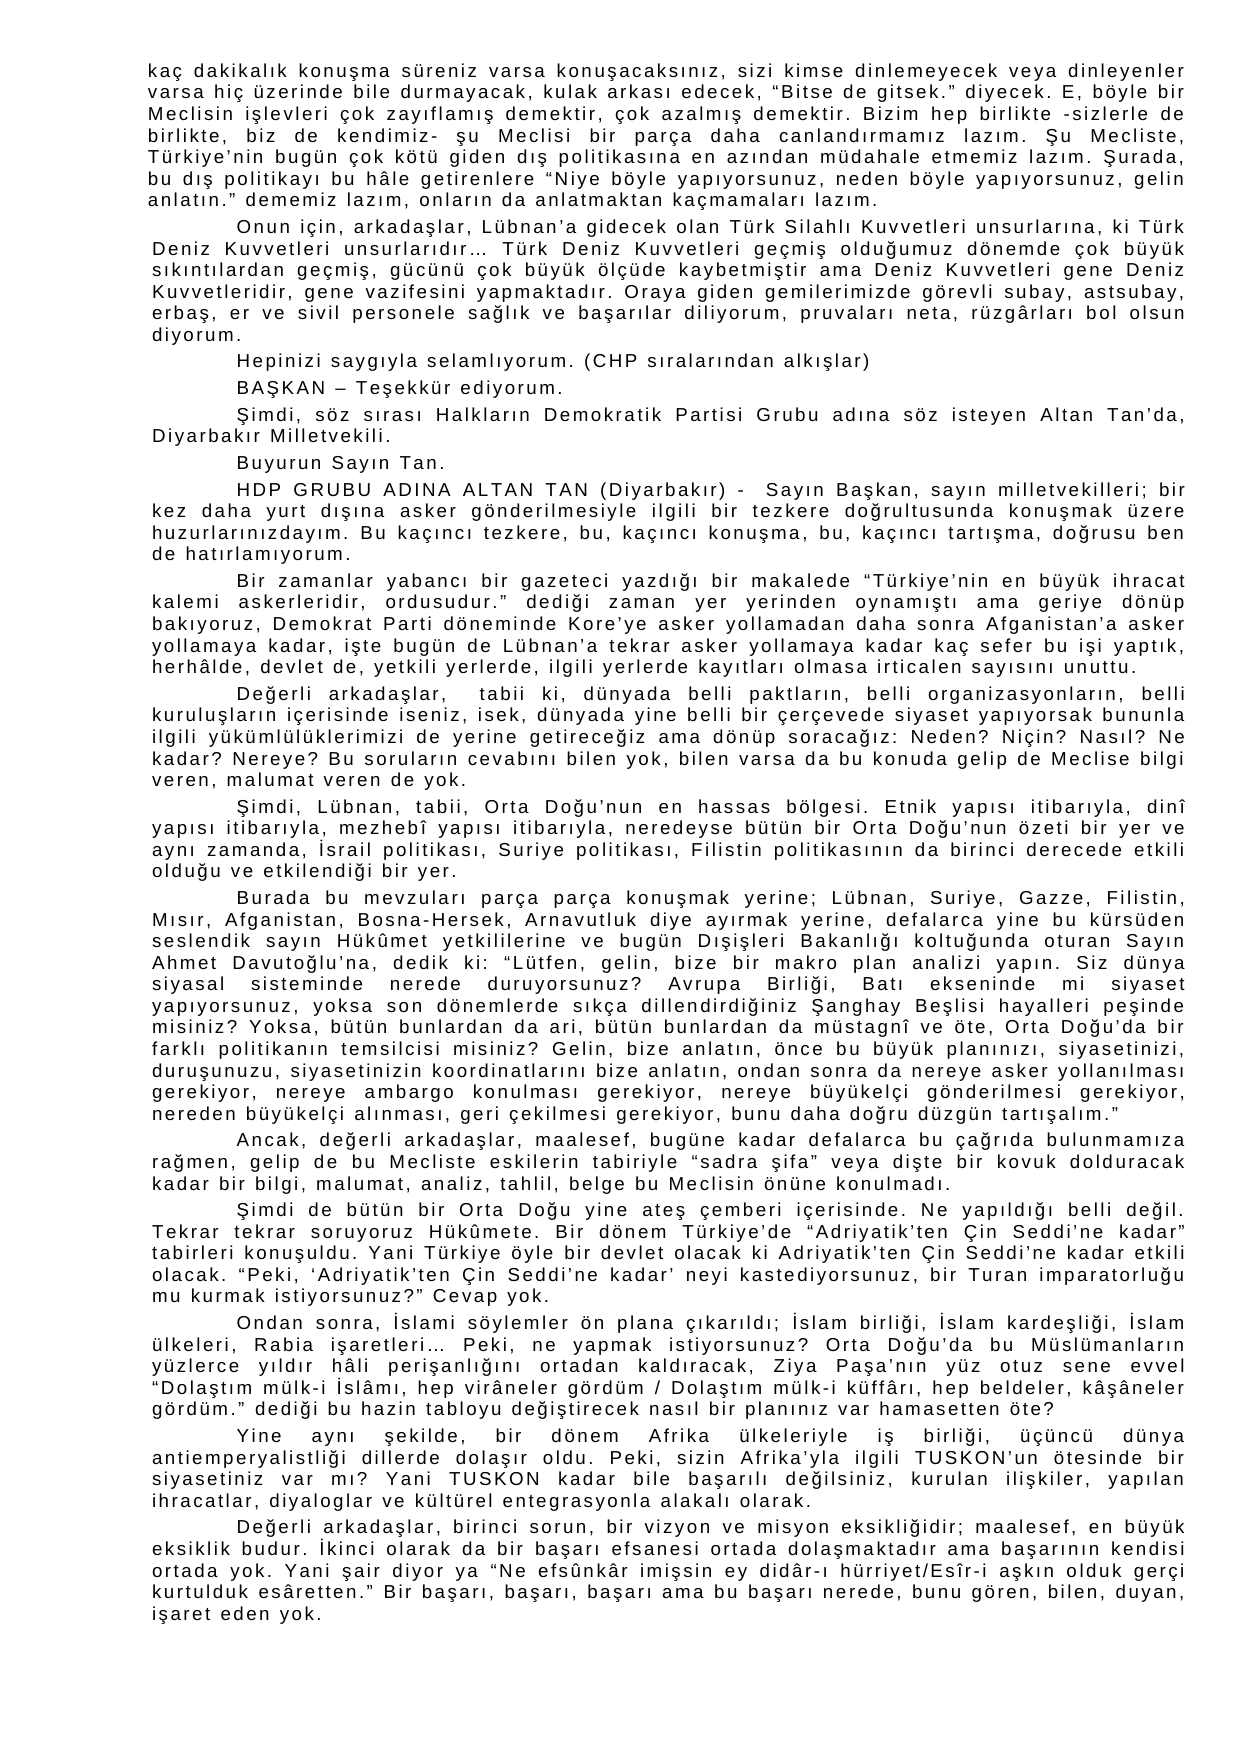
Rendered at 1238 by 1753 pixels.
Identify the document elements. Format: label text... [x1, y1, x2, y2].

text Buyurun Sayın Tan. [152, 452, 1186, 473]
text Ondan sonra, İslami söylemler ön plana çıkarıldı; İslam birliği, İslam kardeşliği, İslam ülkeleri, Rabia işaretleri… Peki, ne yapmak istiyorsunuz? Orta Doğu’da bu Müslümanların yüzlerce yıldır hâli perişanlığını ortadan kaldıracak, Ziya Paşa’nın yüz otuz sene evvel “Dolaştım mülk-i İslâmı, hep virâneler gördüm / Dolaştım mülk-i küffârı, hep beldeler, kâşâneler gördüm.” dediği bu hazin tabloyu değiştirecek nasıl bir planınız var hamasetten öte? [152, 1312, 1186, 1420]
text Şimdi, Lübnan, tabii, Orta Doğu’nun en hassas bölgesi. Etnik yapısı itibarıyla, dinî yapısı itibarıyla, mezhebî yapısı itibarıyla, neredeyse bütün bir Orta Doğu’nun özeti bir yer ve aynı zamanda, İsrail politikası, Suriye politikası, Filistin politikasının da birinci derecede etkili olduğu ve etkilendiği bir yer. [152, 796, 1186, 882]
text Ancak, değerli arkadaşlar, maalesef, bugüne kadar defalarca bu çağrıda bulunmamıza rağmen, gelip de bu Mecliste eskilerin tabiriyle “sadra şifa” veya dişte bir kovuk dolduracak kadar bir bilgi, malumat, analiz, tahlil, belge bu Meclisin önüne konulmadı. [152, 1129, 1186, 1194]
text Hepinizi saygıyla selamlıyorum. (CHP sıralarından alkışlar) [152, 350, 1186, 372]
text Şimdi, söz sırası Halkların Demokratik Partisi Grubu adına söz isteyen Altan Tan’da, Diyarbakır Milletvekili. [152, 403, 1186, 447]
text BAŞKAN – Teşekkür ediyorum. [152, 377, 1186, 398]
text Şimdi de bütün bir Orta Doğu yine ateş çemberi içerisinde. Ne yapıldığı belli değil. Tekrar tekrar soruyoruz Hükûmete. Bir dönem Türkiye’de “Adriyatik’ten Çin Seddi’ne kadar” tabirleri konuşuldu. Yani Türkiye öyle bir devlet olacak ki Adriyatik’ten Çin Seddi’ne kadar etkili olacak. “Peki, ‘Adriyatik’ten Çin Seddi’ne kadar’ neyi kastediyorsunuz, bir Turan imparatorluğu mu kurmak istiyorsunuz?” Cevap yok. [152, 1199, 1186, 1307]
text Onun için, arkadaşlar, Lübnan’a gidecek olan Türk Silahlı Kuvvetleri unsurlarına, ki Türk Deniz Kuvvetleri unsurlarıdır… Türk Deniz Kuvvetleri geçmiş olduğumuz dönemde çok büyük sıkıntılardan geçmiş, gücünü çok büyük ölçüde kaybetmiştir ama Deniz Kuvvetleri gene Deniz Kuvvetleridir, gene vazifesini yapmaktadır. Oraya giden gemilerimizde görevli subay, astsubay, erbaş, er ve sivil personele sağlık ve başarılar diliyorum, pruvaları neta, rüzgârları bol olsun diyorum. [152, 216, 1186, 345]
text Değerli arkadaşlar, tabii ki, dünyada belli paktların, belli organizasyonların, belli kuruluşların içerisinde iseniz, isek, dünyada yine belli bir çerçevede siyaset yapıyorsak bununla ilgili yükümlülüklerimizi de yerine getireceğiz ama dönüp soracağız: Neden? Niçin? Nasıl? Ne kadar? Nereye? Bu soruların cevabını bilen yok, bilen varsa da bu konuda gelip de Meclise bilgi veren, malumat veren de yok. [152, 683, 1186, 791]
text HDP GRUBU ADINA ALTAN TAN (Diyarbakır) - Sayın Başkan, sayın milletvekilleri; bir kez daha yurt dışına asker gönderilmesiyle ilgili bir tezkere doğrultusunda konuşmak üzere huzurlarınızdayım. Bu kaçıncı tezkere, bu, kaçıncı konuşma, bu, kaçıncı tartışma, doğrusu ben de hatırlamıyorum. [152, 478, 1186, 565]
text Bir zamanlar yabancı bir gazeteci yazdığı bir makalede “Türkiye’nin en büyük ihracat kalemi askerleridir, ordusudur.” dediği zaman yer yerinden oynamıştı ama geriye dönüp bakıyoruz, Demokrat Parti döneminde Kore’ye asker yollamadan daha sonra Afganistan’a asker yollamaya kadar, işte bugün de Lübnan’a tekrar asker yollamaya kadar kaç sefer bu işi yaptık, herhâlde, devlet de, yetkili yerlerde, ilgili yerlerde kayıtları olmasa irticalen sayısını unuttu. [152, 570, 1186, 678]
text Değerli arkadaşlar, birinci sorun, bir vizyon ve misyon eksikliğidir; maalesef, en büyük eksiklik budur. İkinci olarak da bir başarı efsanesi ortada dolaşmaktadır ama başarının kendisi ortada yok. Yani şair diyor ya “Ne efsûnkâr imişsin ey didâr-ı hürriyet/Esîr-i aşkın olduk gerçi kurtulduk esâretten.” Bir başarı, başarı, başarı ama bu başarı nerede, bunu gören, bilen, duyan, işaret eden yok. [152, 1516, 1186, 1624]
text Yine aynı şekilde, bir dönem Afrika ülkeleriyle iş birliği, üçüncü dünya antiemperyalistliği dillerde dolaşır oldu. Peki, sizin Afrika’yla ilgili TUSKON’un ötesinde bir siyasetiniz var mı? Yani TUSKON kadar bile başarılı değilsiniz, kurulan ilişkiler, yapılan ihracatlar, diyaloglar ve kültürel entegrasyonla alakalı olarak. [152, 1425, 1186, 1511]
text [148, 60, 1186, 211]
text Burada bu mevzuları parça parça konuşmak yerine; Lübnan, Suriye, Gazze, Filistin, Mısır, Afganistan, Bosna-Hersek, Arnavutluk diye ayırmak yerine, defalarca yine bu kürsüden seslendik sayın Hükûmet yetkililerine ve bugün Dışişleri Bakanlığı koltuğunda oturan Sayın Ahmet Davutoğlu’na, dedik ki: “Lütfen, gelin, bize bir makro plan analizi yapın. Siz dünya siyasal sisteminde nerede duruyorsunuz? Avrupa Birliği, Batı ekseninde mi siyaset yapıyorsunuz, yoksa son dönemlerde sıkça dillendirdiğiniz Şanghay Beşlisi hayalleri peşinde misiniz? Yoksa, bütün bunlardan da ari, bütün bunlardan da müstagnî ve öte, Orta Doğu’da bir farklı politikanın temsilcisi misiniz? Gelin, bize anlatın, önce bu büyük planınızı, siyasetinizi, duruşunuzu, siyasetinizin koordinatlarını bize anlatın, ondan sonra da nereye asker yollanılması gerekiyor, nereye ambargo konulması gerekiyor, nereye büyükelçi gönderilmesi gerekiyor, nereden büyükelçi alınması, geri çekilmesi gerekiyor, bunu daha doğru düzgün tartışalım.” [152, 887, 1186, 1124]
